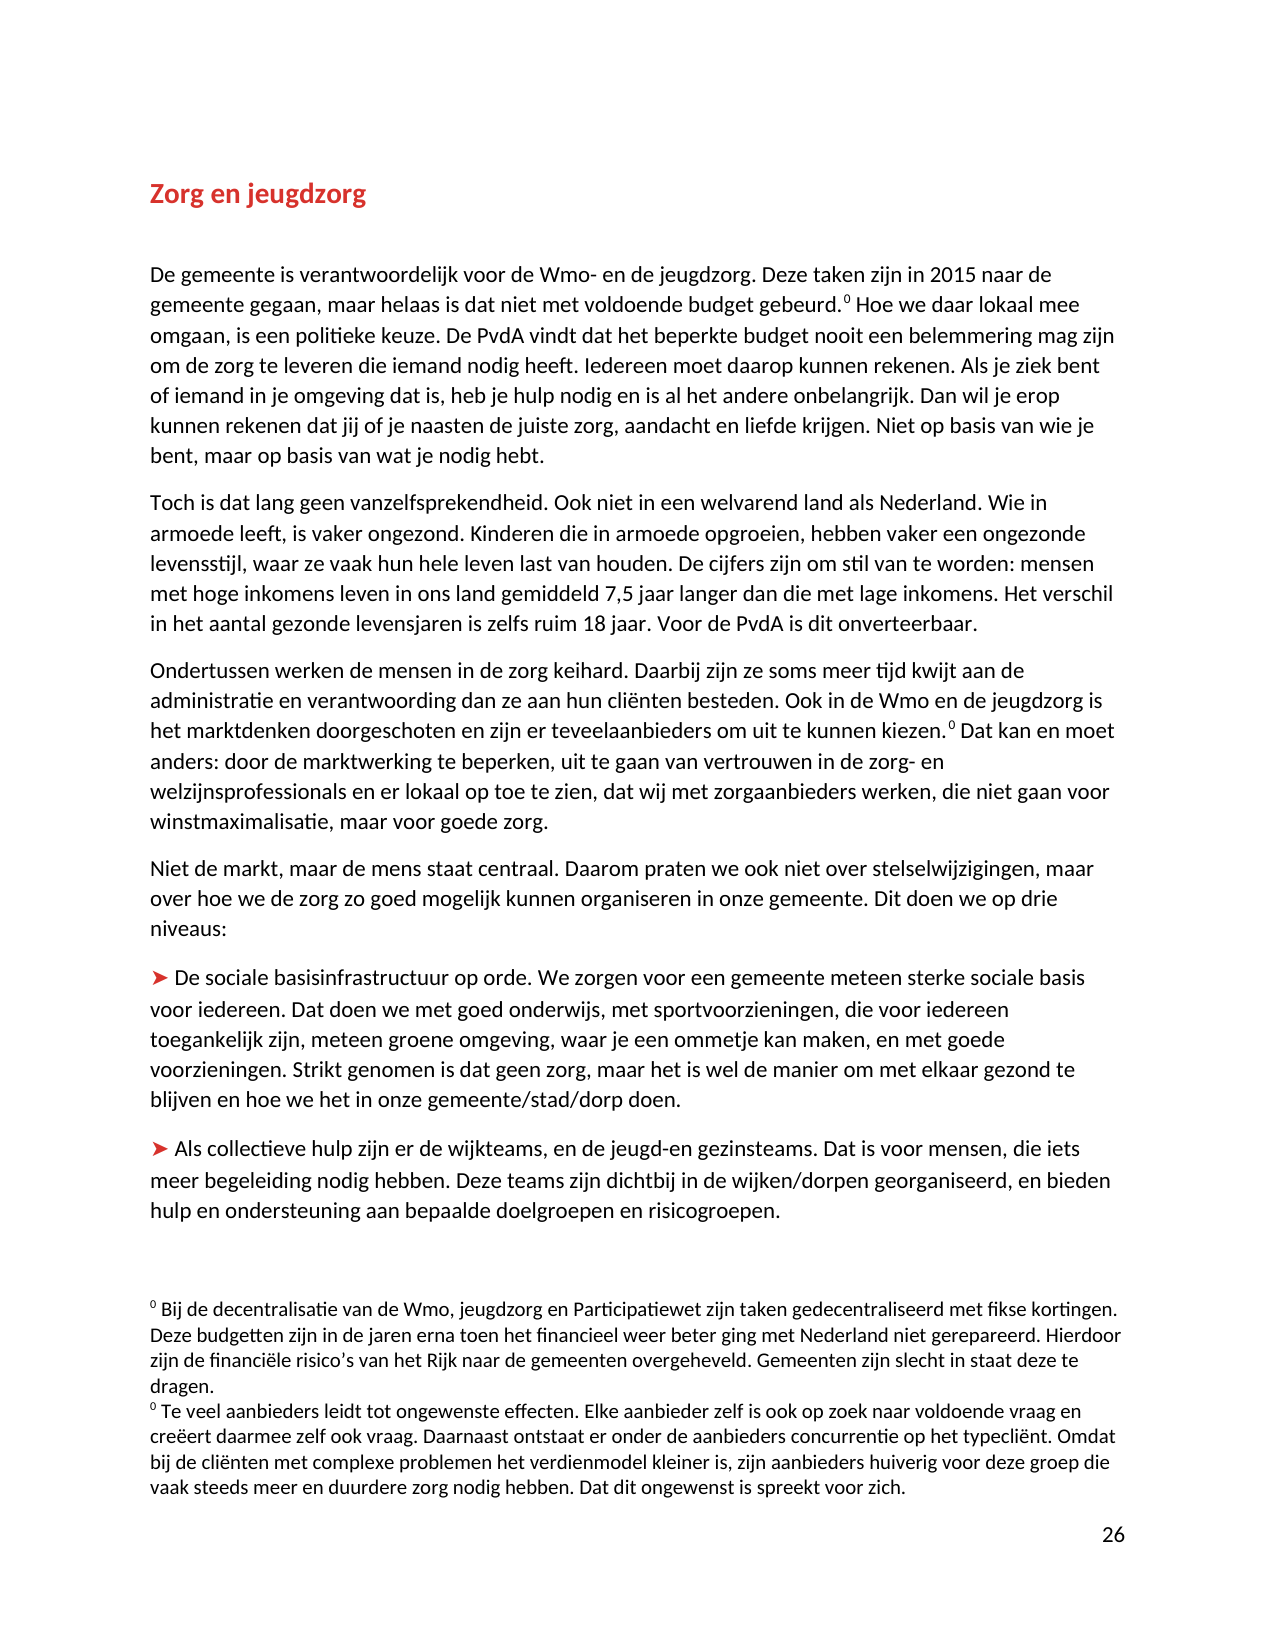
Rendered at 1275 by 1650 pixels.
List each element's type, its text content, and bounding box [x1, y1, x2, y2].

text Niet de markt, maar de mens staat centraal. Daarom praten we ook niet over stelselwijzigingen, maar over hoe we de zorg zo goed mogelijk kunnen organiseren in onze gemeente. Dit doen we op drie niveaus: [150, 854, 1125, 942]
text ➤ De sociale basisinfrastructuur op orde. We zorgen voor een gemeente meteen sterke sociale basis voor iedereen. Dat doen we met goed onderwijs, met sportvoorzieningen, die voor iedereen toegankelijk zijn, meteen groene omgeving, waar je een ommetje kan maken, en met goede voorzieningen. Strikt genomen is dat geen zorg, maar het is wel de manier om met elkaar gezond te blijven en hoe we het in onze gemeente/stad/dorp doen. [150, 961, 1125, 1113]
text ➤ Als collectieve hulp zijn er de wijkteams, en de jeugd-en gezinsteams. Dat is voor mensen, die iets meer begeleiding nodig hebben. Deze teams zijn dichtbij in de wijken/dorpen georganiseerd, en bieden hulp en ondersteuning aan bepaalde doelgroepen en risicogroepen. [150, 1132, 1125, 1224]
text Toch is dat lang geen vanzelfsprekendheid. Ook niet in een welvarend land als Nederland. Wie in armoede leeft, is vaker ongezond. Kinderen die in armoede opgroeien, hebben vaker een ongezonde levensstijl, waar ze vaak hun hele leven last van houden. De cijfers zijn om stil van te worden: mensen met hoge inkomens leven in ons land gemiddeld 7,5 jaar langer dan die met lage inkomens. Het verschil in het aantal gezonde levensjaren is zelfs ruim 18 jaar. Voor de PvdA is dit onverteerbaar. [150, 488, 1125, 637]
subtitle Zorg en jeugdzorg [150, 175, 1125, 211]
text De gemeente is verantwoordelijk voor de Wmo- en de jeugdzorg. Deze taken zijn in 2015 naar de gemeente gegaan, maar helaas is dat niet met voldoende budget gebeurd. Hoe we daar lokaal mee omgaan, is een politieke keuze. De PvdA vindt dat het beperkte budget nooit een belemmering mag zijn om de zorg te leveren die iemand nodig heeft. Iedereen moet daarop kunnen rekenen. Als je ziek bent of iemand in je omgeving dat is, heb je hulp nodig en is al het andere onbelangrijk. Dan wil je erop kunnen rekenen dat jij of je naasten de juiste zorg, aandacht en liefde krijgen. Niet op basis van wie je bent, maar op basis van wat je nodig hebt. [150, 260, 1125, 469]
text Ondertussen werken de mensen in de zorg keihard. Daarbij zijn ze soms meer tijd kwijt aan de administratie en verantwoording dan ze aan hun cliënten besteden. Ook in de Wmo en de jeugdzorg is het marktdenken doorgeschoten en zijn er teveelaanbieders om uit te kunnen kiezen. Dat kan en moet anders: door de marktwerking te beperken, uit te gaan van vertrouwen in de zorg- en welzijnsprofessionals en er lokaal op toe te zien, dat wij met zorgaanbieders werken, die niet gaan voor winstmaximalisatie, maar voor goede zorg. [150, 656, 1125, 835]
